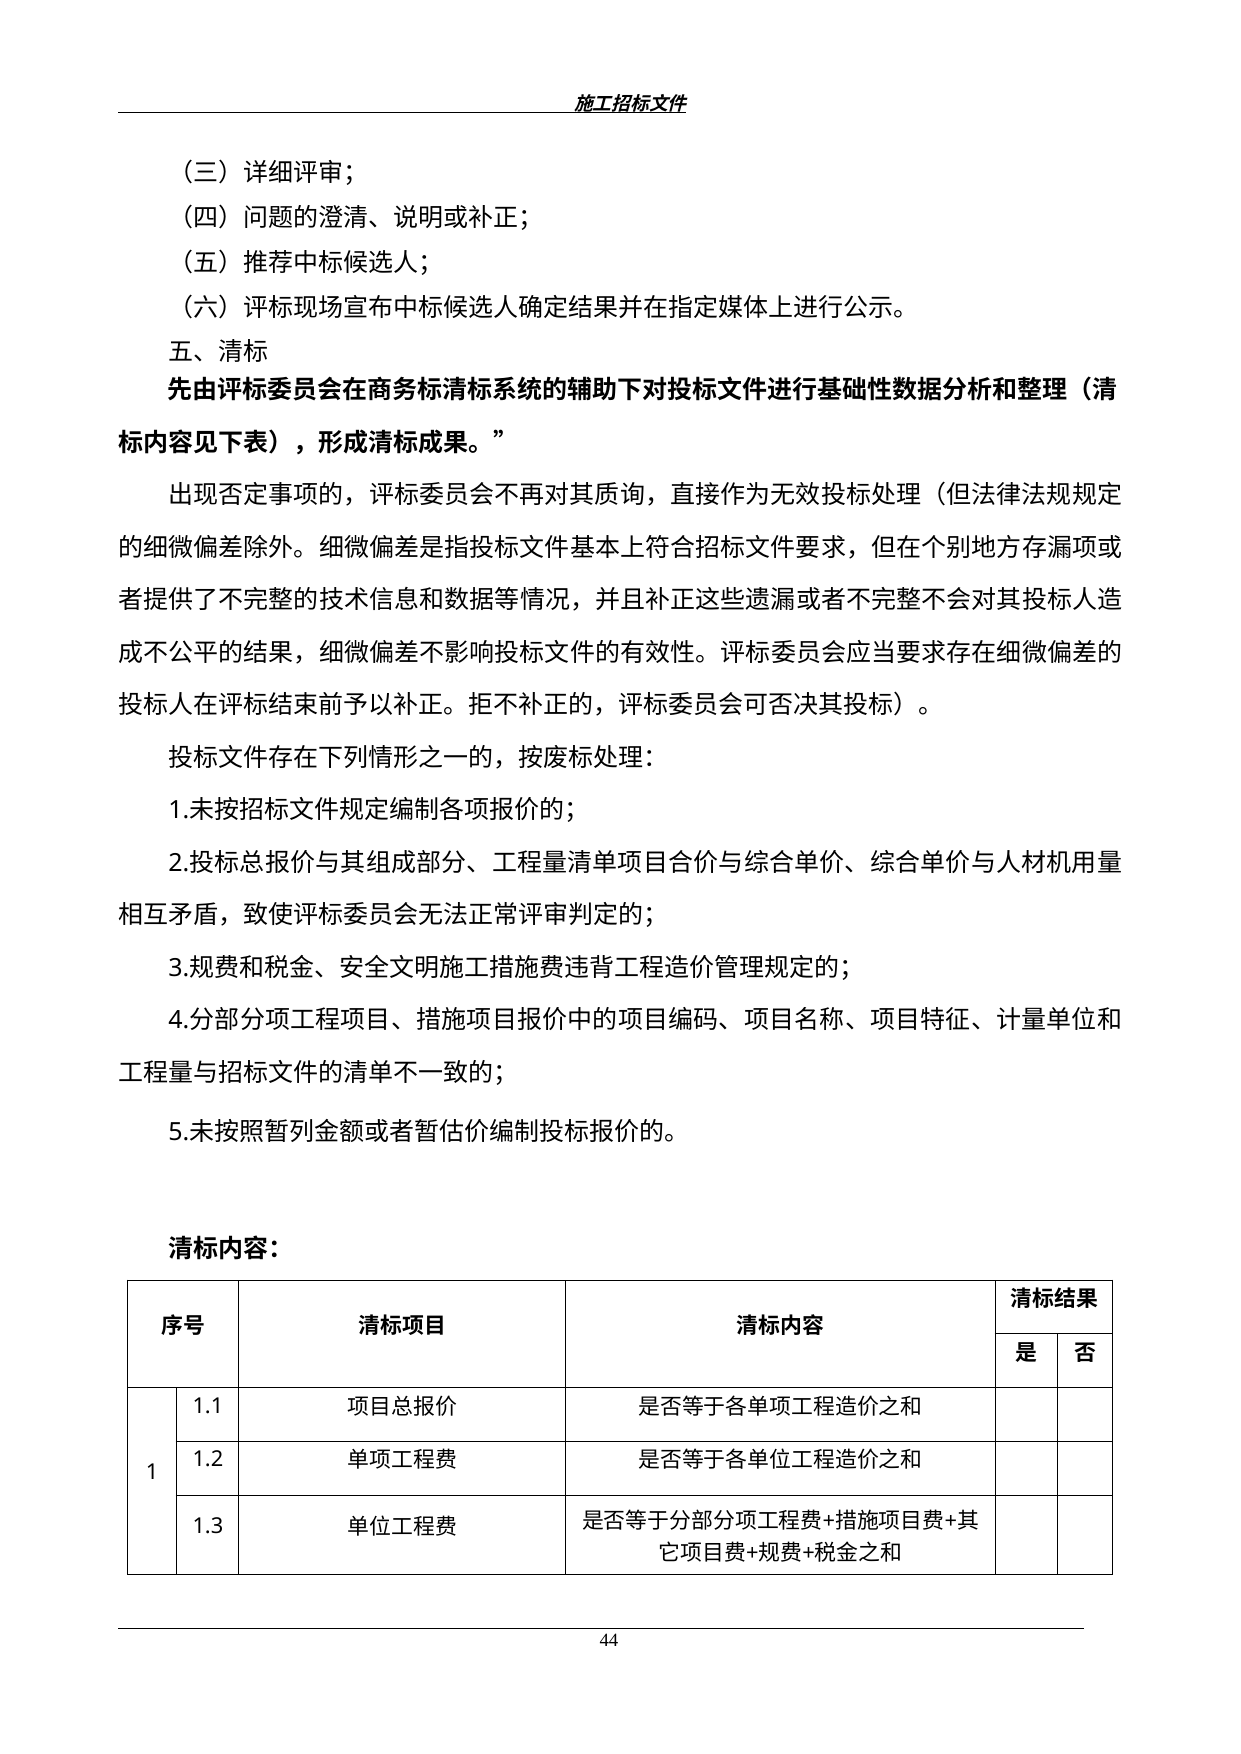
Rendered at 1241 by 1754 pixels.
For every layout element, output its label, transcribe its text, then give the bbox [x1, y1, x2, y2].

table_cell [1058, 1442, 1112, 1495]
text （三）详细评审； [118, 146, 1122, 191]
table_cell 1 [128, 1388, 176, 1574]
text 先由评标委员会在商务标清标系统的辅助下对投标文件进行基础性数据分析和整理（清标内容见下表），形成清标成果。” [118, 370, 1122, 458]
text 五、清标 [118, 325, 1122, 370]
table_cell 是否等于各单位工程造价之和 [566, 1442, 995, 1495]
table_header 清标结果 [996, 1281, 1112, 1333]
table_header 序号 [128, 1281, 238, 1387]
table_header 清标内容 [566, 1281, 995, 1387]
table_cell [996, 1442, 1057, 1495]
text 清标内容： [118, 1214, 1122, 1279]
table_cell 1.2 [177, 1442, 238, 1495]
table_cell 项目总报价 [239, 1388, 565, 1441]
table_cell [996, 1388, 1057, 1441]
text 3.规费和税金、安全文明施工措施费违背工程造价管理规定的； [118, 947, 1122, 983]
text （四）问题的澄清、说明或补正； [118, 191, 1122, 235]
table_cell [1058, 1496, 1112, 1574]
text 2.投标总报价与其组成部分、工程量清单项目合价与综合单价、综合单价与人材机用量相互矛盾，致使评标委员会无法正常评审判定的； [118, 842, 1122, 931]
text 投标文件存在下列情形之一的，按废标处理： [118, 737, 1122, 773]
text 出现否定事项的，评标委员会不再对其质询，直接作为无效投标处理（但法律法规规定的细微偏差除外。细微偏差是指投标文件基本上符合招标文件要求，但在个别地方存漏项或者提供了不完整的技术信息和数据等情况，并且补正这些遗漏或者不完整不会对其投标人造成不公平的结果，细微偏差不影响投标文件的有效性。评标委员会应当要求存在细微偏差的投标人在评标结束前予以补正。拒不补正的，评标委员会可否决其投标）。 [118, 475, 1122, 721]
table_cell [1058, 1388, 1112, 1441]
text 1.未按招标文件规定编制各项报价的； [118, 790, 1122, 826]
table_cell 单项工程费 [239, 1442, 565, 1495]
text （六）评标现场宣布中标候选人确定结果并在指定媒体上进行公示。 [118, 280, 1122, 325]
text （五）推荐中标候选人； [118, 235, 1122, 280]
text 4.分部分项工程项目、措施项目报价中的项目编码、项目名称、项目特征、计量单位和工程量与招标文件的清单不一致的； [118, 1000, 1122, 1088]
table_cell 是否等于分部分项工程费+措施项目费+其它项目费+规费+税金之和 [566, 1496, 995, 1574]
table_header 清标项目 [239, 1281, 565, 1387]
table_cell 否 [1058, 1334, 1112, 1387]
table_cell 是否等于各单项工程造价之和 [566, 1388, 995, 1441]
table_cell [996, 1496, 1057, 1574]
table_cell 1.3 [177, 1496, 238, 1574]
table_cell 是 [996, 1334, 1057, 1387]
text 5.未按照暂列金额或者暂估价编制投标报价的。 [118, 1105, 1122, 1149]
table_cell 单位工程费 [239, 1496, 565, 1574]
table_cell 1.1 [177, 1388, 238, 1441]
